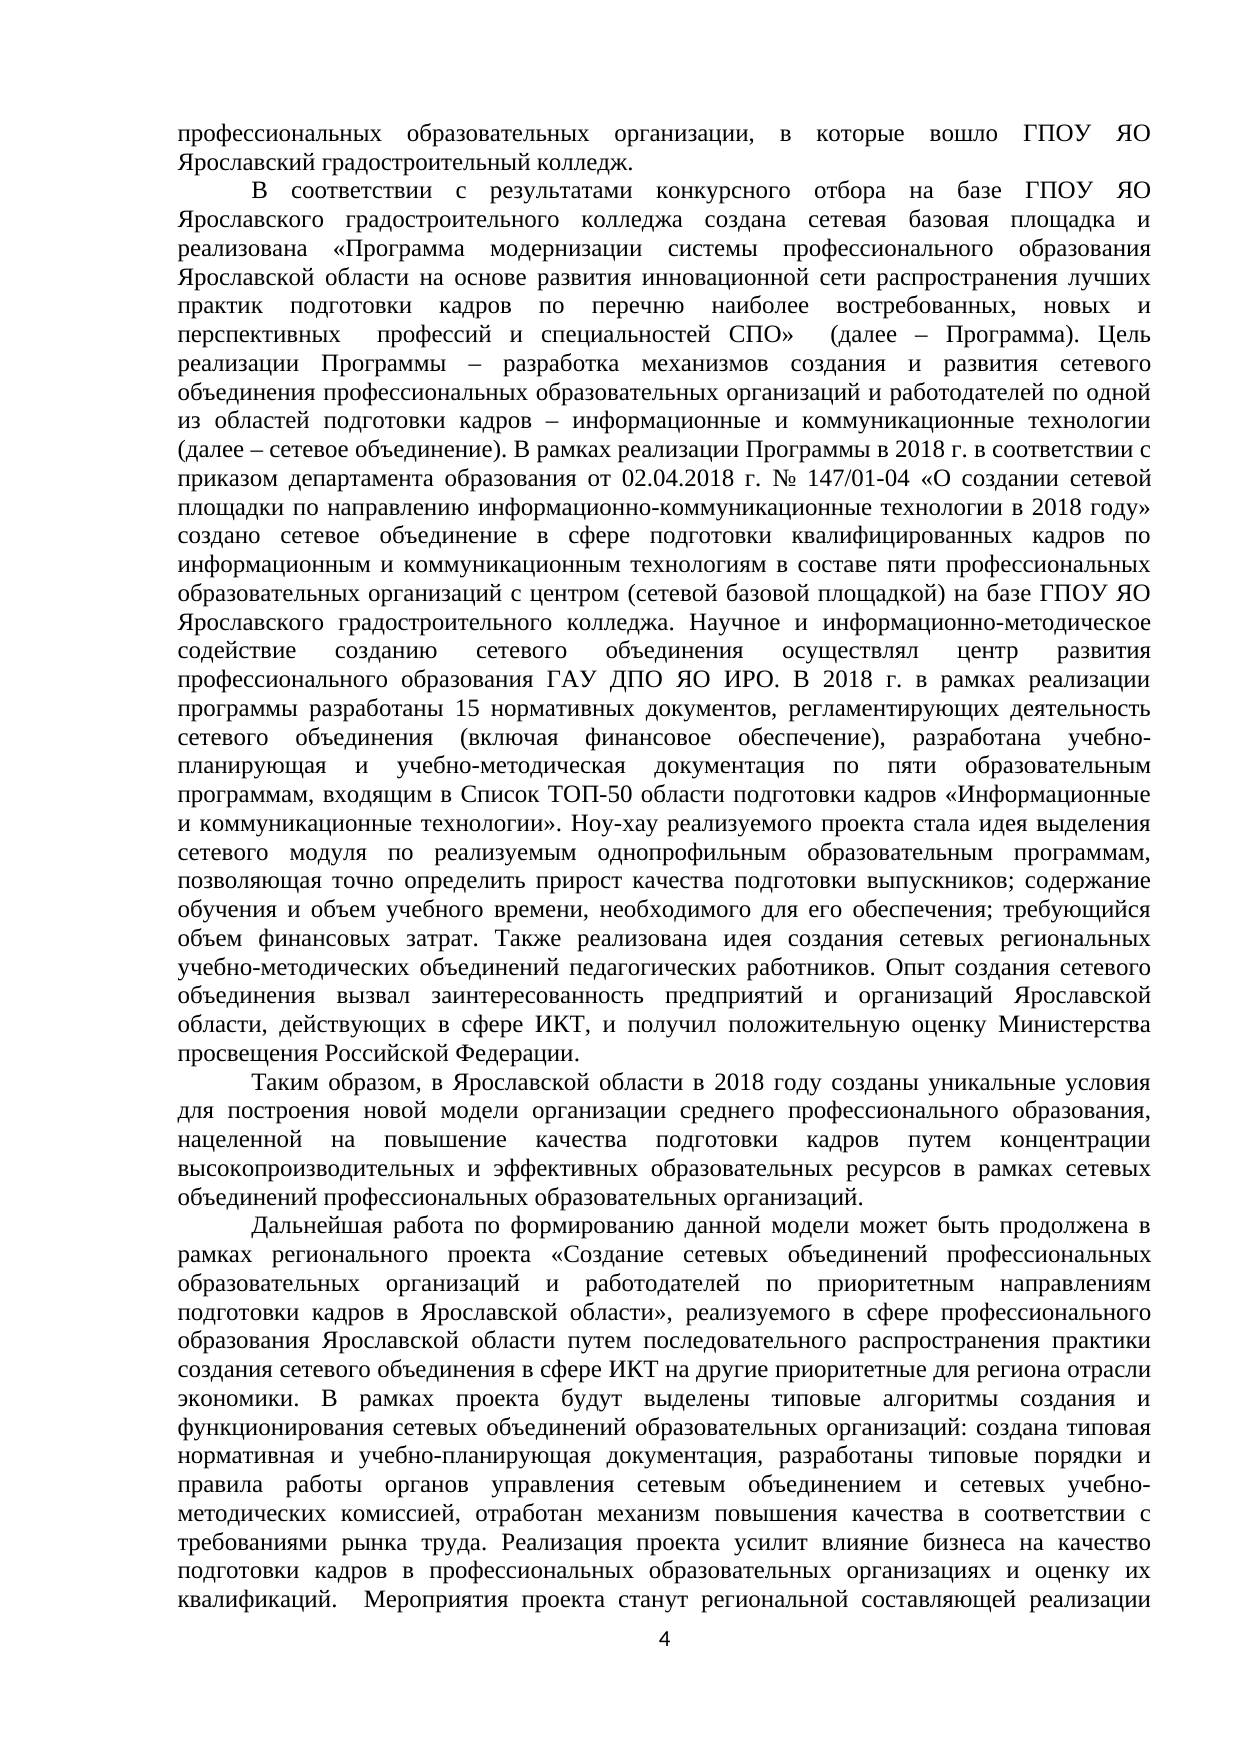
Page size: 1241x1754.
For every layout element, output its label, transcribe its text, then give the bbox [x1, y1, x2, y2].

text В соответствии с результатами конкурсного отбора на базе ГПОУ ЯО Ярославского градостроительного колледжа создана сетевая базовая площадка и реализована «Программа модернизации системы профессионального образования Ярославской области на основе развития инновационной сети распространения лучших практик подготовки кадров по перечню наиболее востребованных, новых и перспективных профессий и специальностей СПО» (далее – Программа). Цель реализации Программы – разработка механизмов создания и развития сетевого объединения профессиональных образовательных организаций и работодателей по одной из областей подготовки кадров – информационные и коммуникационные технологии (далее – сетевое объединение). В рамках реализации Программы в 2018 г. в соответствии с приказом департамента образования от 02.04.2018 г. № 147/01-04 «О создании сетевой площадки по направлению информационно-коммуникационные технологии в 2018 году» создано сетевое объединение в сфере подготовки квалифицированных кадров по информационным и коммуникационным технологиям в составе пяти профессиональных образовательных организаций с центром (сетевой базовой площадкой) на базе ГПОУ ЯО Ярославского градостроительного колледжа. Научное и информационно-методическое содействие созданию сетевого объединения осуществлял центр развития профессионального образования ГАУ ДПО ЯО ИРО. В 2018 г. в рамках реализации программы разработаны 15 нормативных документов, регламентирующих деятельность сетевого объединения (включая финансовое обеспечение), разработана учебно-планирующая и учебно-методическая документация по пяти образовательным программам, входящим в Список ТОП-50 области подготовки кадров «Информационные и коммуникационные технологии». Ноу-хау реализуемого проекта стала идея выделения сетевого модуля по реализуемым однопрофильным образовательным программам, позволяющая точно определить прирост качества подготовки выпускников; содержание обучения и объем учебного времени, необходимого для его обеспечения; требующийся объем финансовых затрат. Также реализована идея создания сетевых региональных учебно-методических объединений педагогических работников. Опыт создания сетевого объединения вызвал заинтересованность предприятий и организаций Ярославской области, действующих в сфере ИКТ, и получил положительную оценку Министерства просвещения Российской Федерации. [177, 176, 1152, 1067]
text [177, 118, 1152, 176]
text Таким образом, в Ярославской области в 2018 году созданы уникальные условия для построения новой модели организации среднего профессионального образования, нацеленной на повышение качества подготовки кадров путем концентрации высокопроизводительных и эффективных образовательных ресурсов в рамках сетевых объединений профессиональных образовательных организаций. [177, 1067, 1152, 1211]
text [177, 1211, 1152, 1613]
